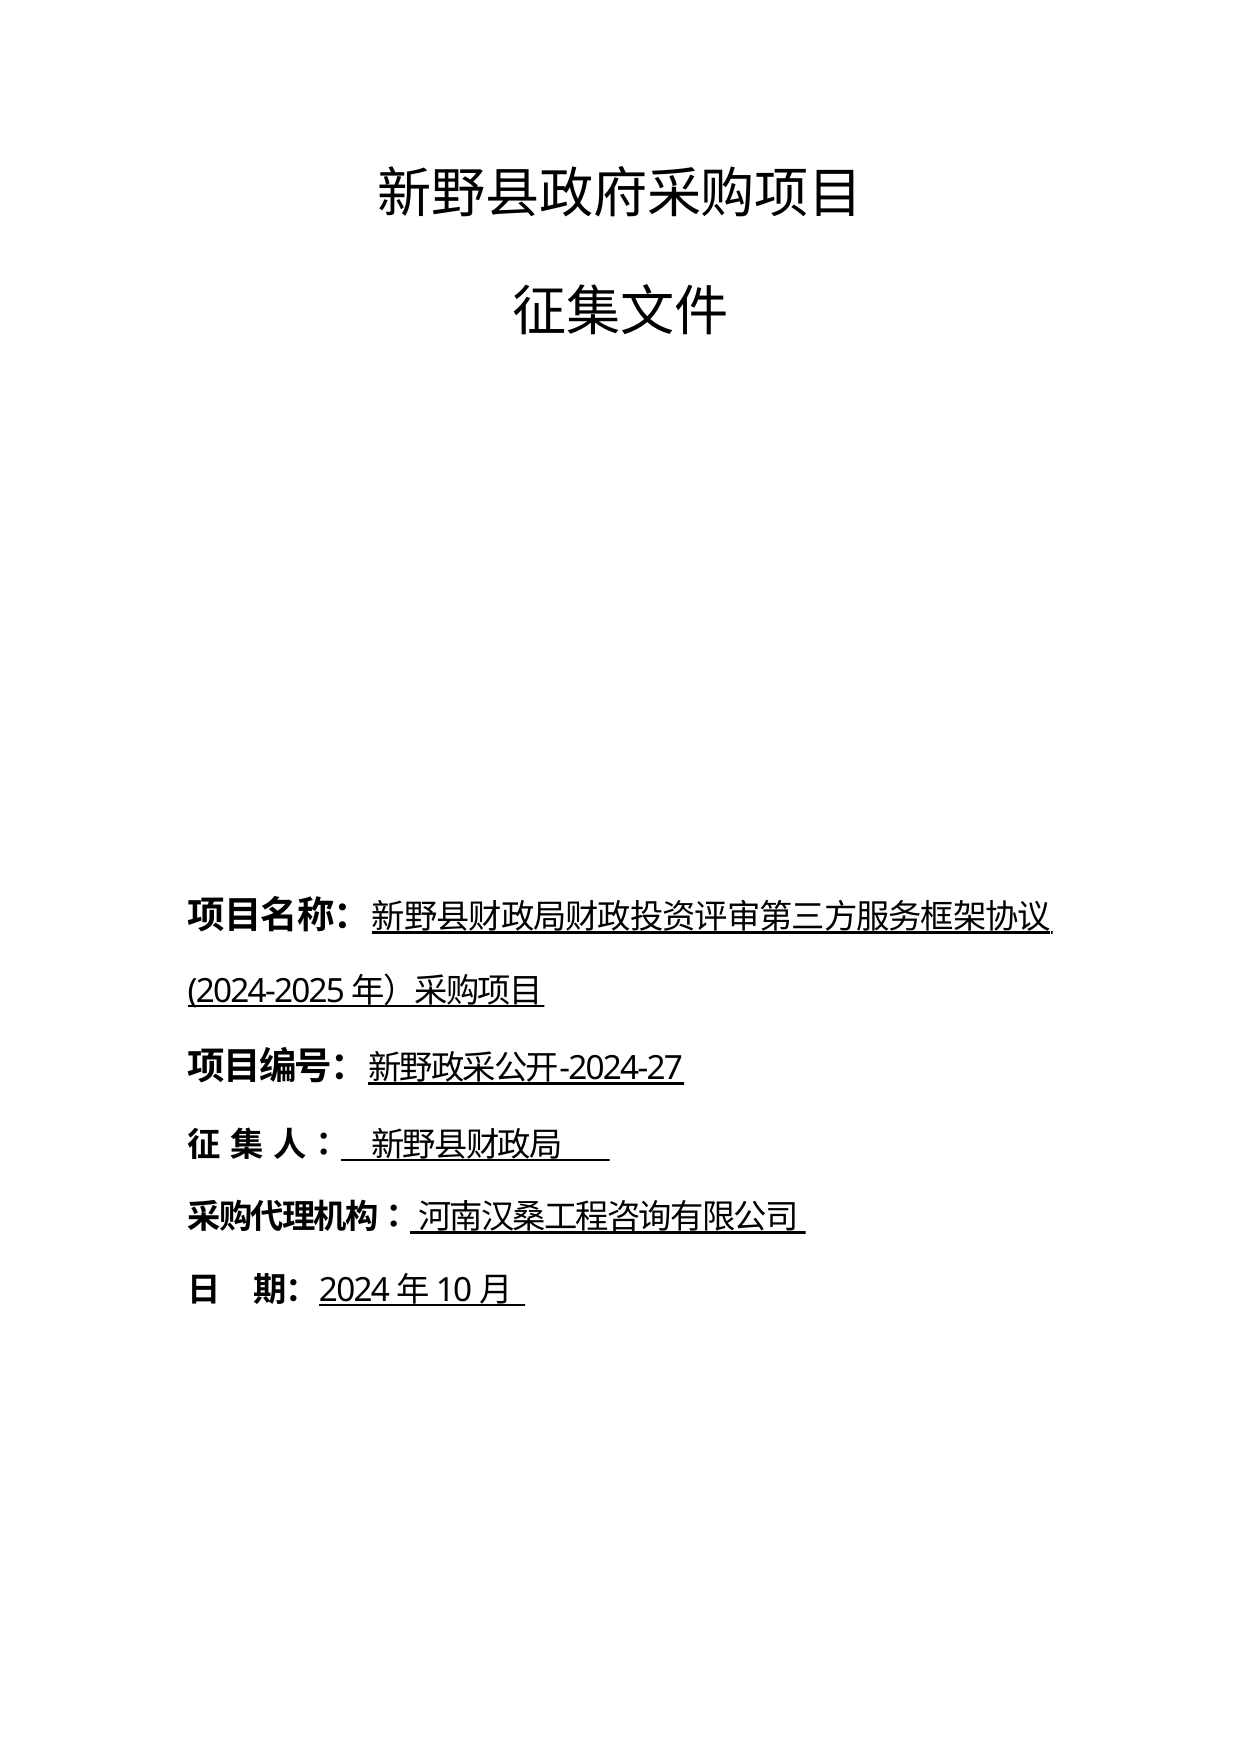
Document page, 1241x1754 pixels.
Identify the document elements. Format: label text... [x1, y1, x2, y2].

text 项目名称：新野县财政局财政投资评审第三方服务框架协议(2024-2025年）采购项目 [187, 885, 1053, 1012]
text 征集文件 [187, 268, 1053, 346]
text 征 集 人： 新野县财政局 [187, 1117, 1053, 1166]
text 日 期：2024 年 10 月 [187, 1263, 1053, 1311]
text 采购代理机构： 河南汉桑工程咨询有限公司 [187, 1190, 1053, 1238]
text 新野县政府采购项目 [187, 150, 1053, 228]
text 项目编号：新野政采公开-2024-27 [187, 1036, 1053, 1090]
